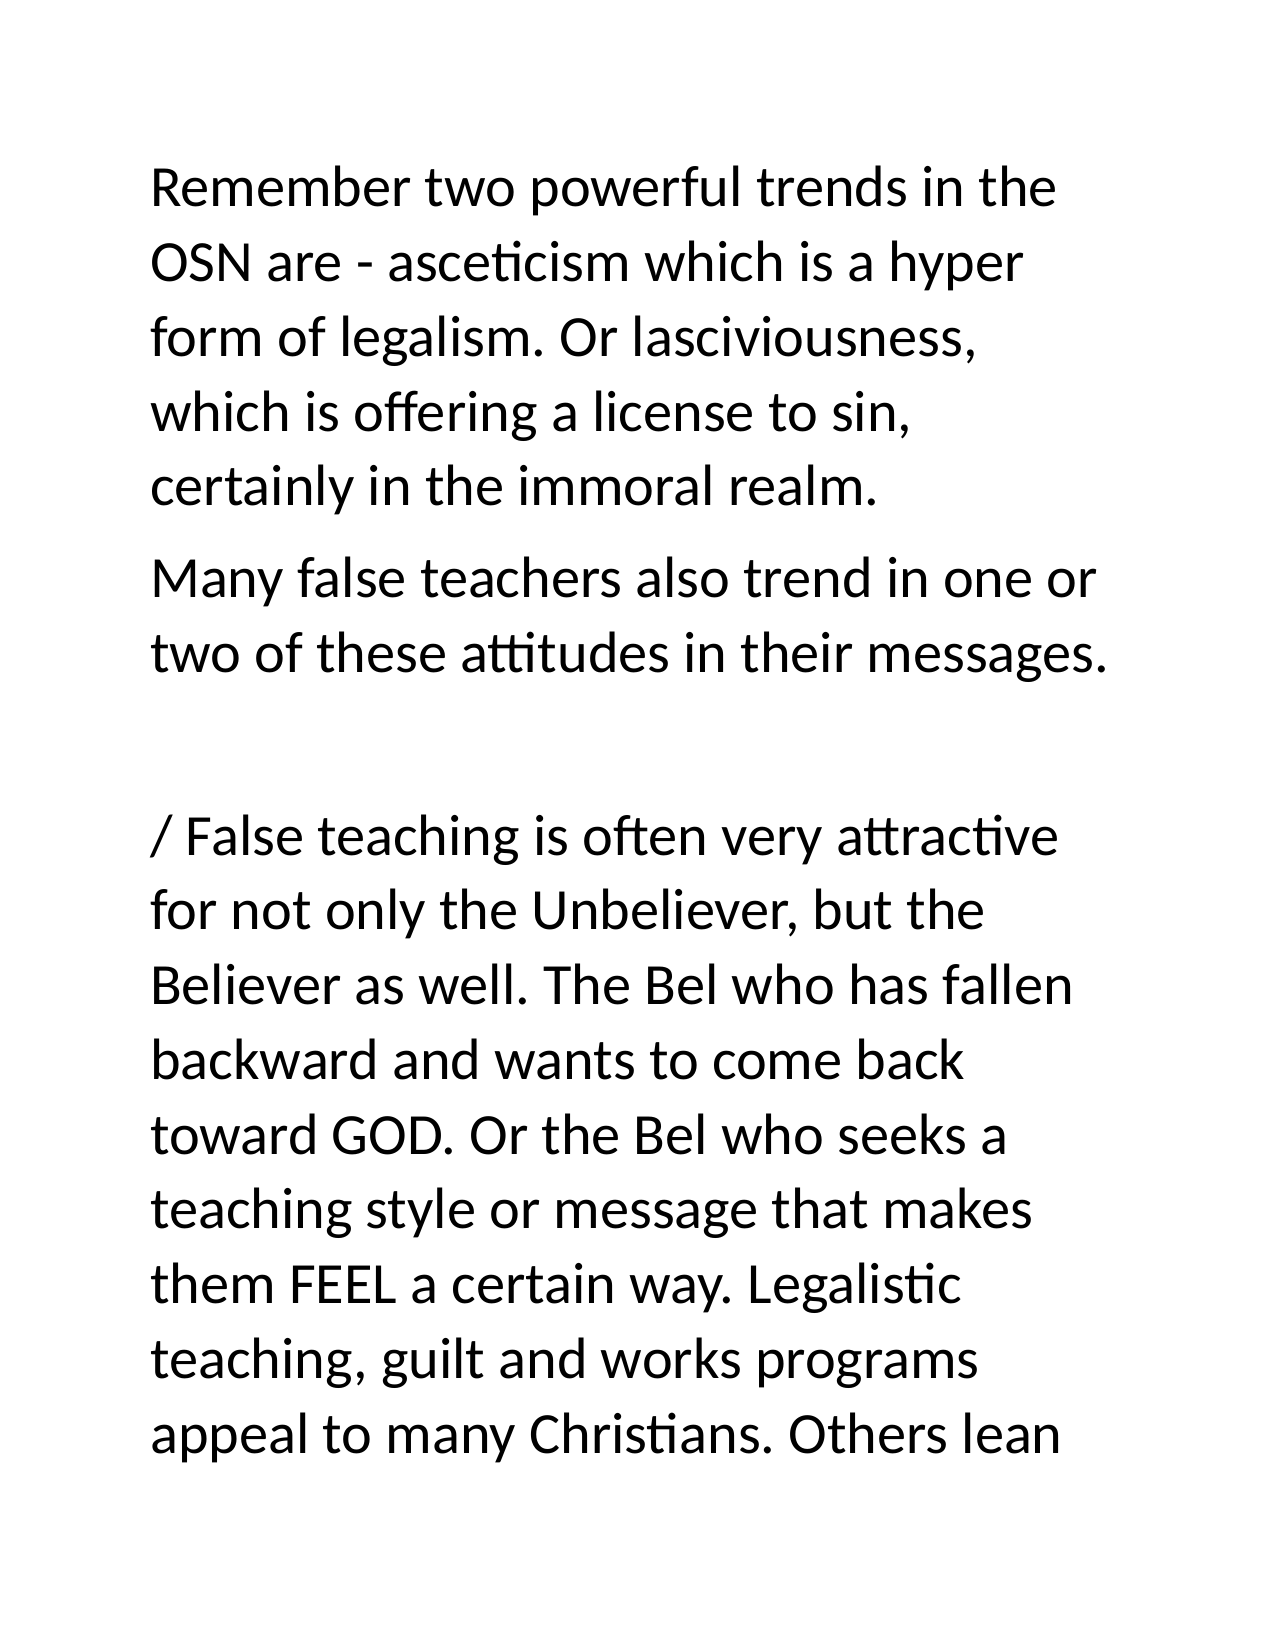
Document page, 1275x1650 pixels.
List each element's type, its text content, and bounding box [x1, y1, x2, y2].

text Remember two powerful trends in the OSN are - asceticism which is a hyper form of legalism. Or lasciviousness, which is offering a license to sin, certainly in the immoral realm. [150, 150, 1125, 520]
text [150, 798, 1125, 1468]
text Many false teachers also trend in one or two of these attitudes in their messages. [150, 541, 1125, 687]
